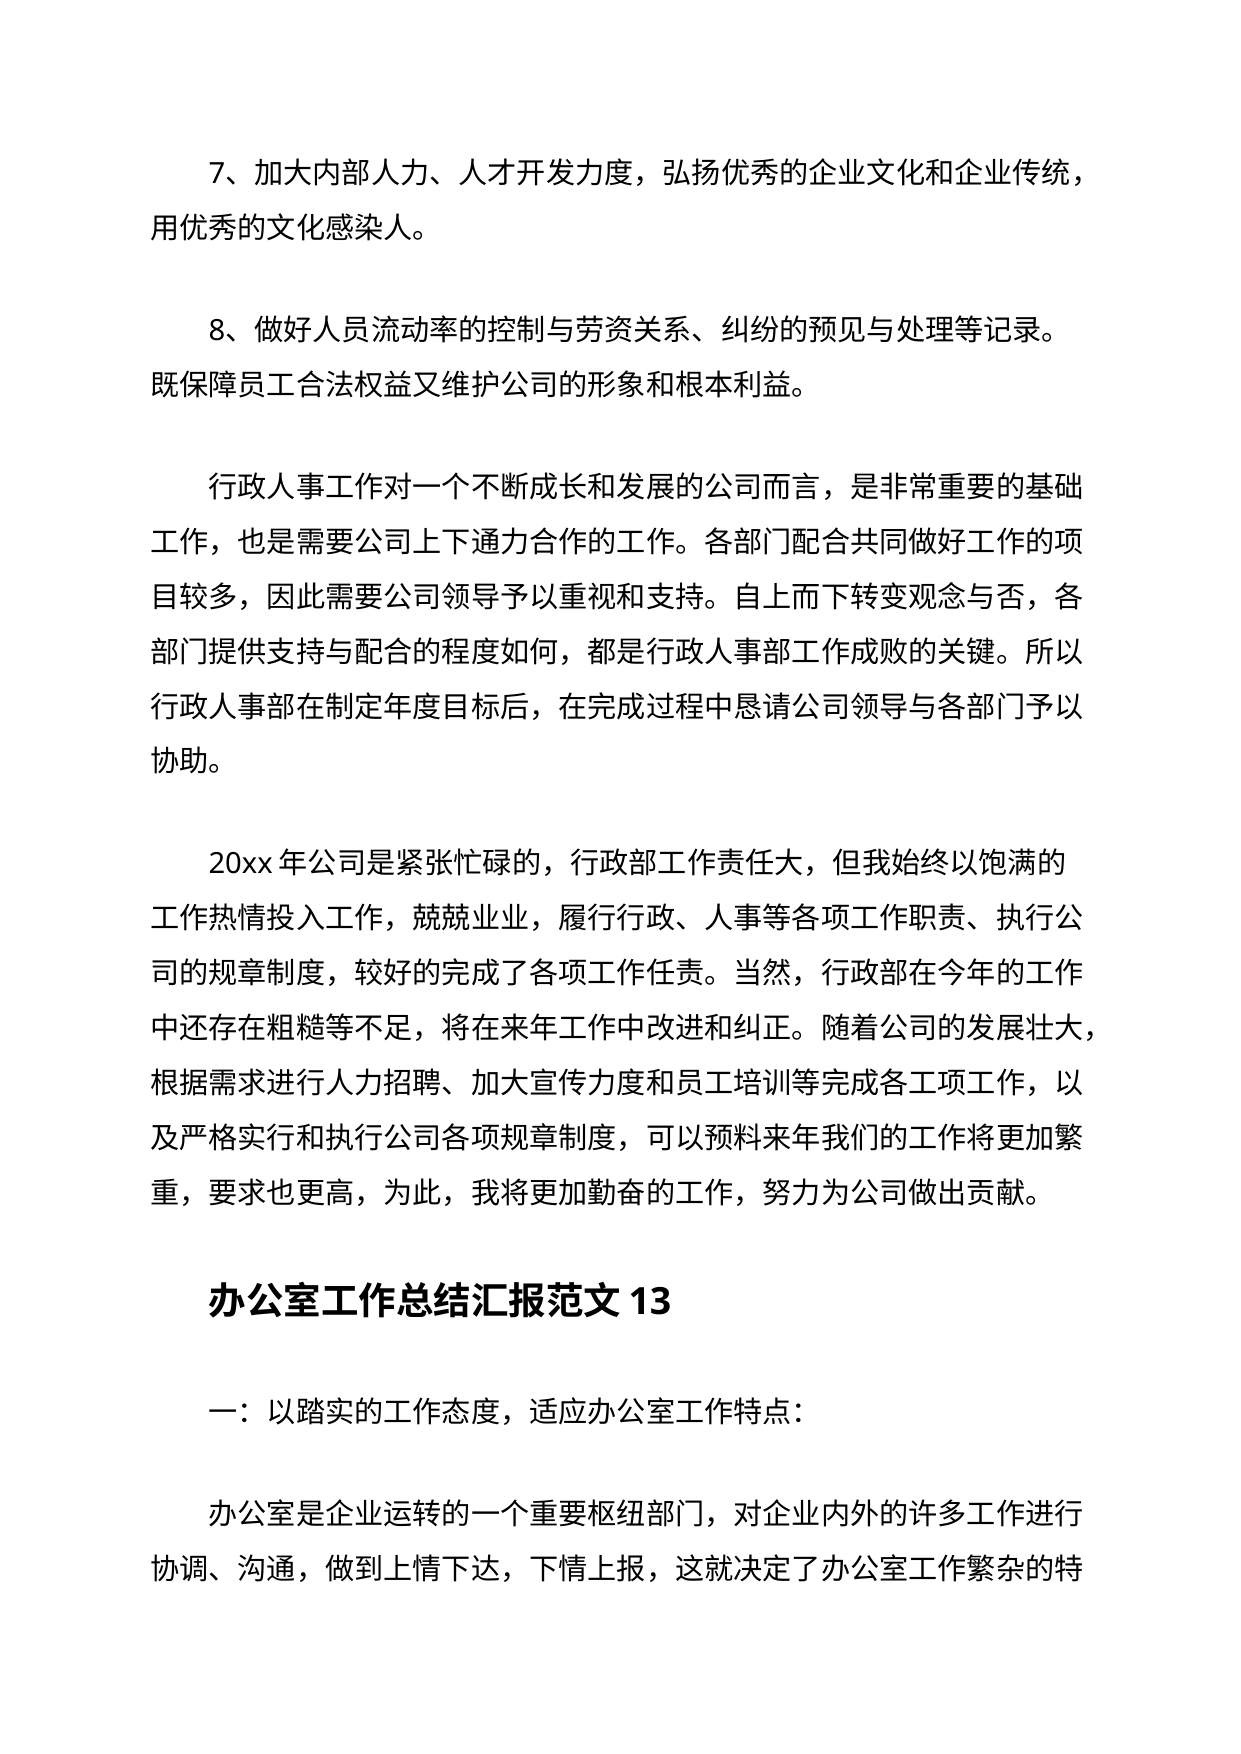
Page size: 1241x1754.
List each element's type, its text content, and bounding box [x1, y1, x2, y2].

text 办公室工作总结汇报范文13 [150, 1271, 1090, 1326]
text 行政人事工作对一个不断成长和发展的公司而言，是非常重要的基础工作，也是需要公司上下通力合作的工作。各部门配合共同做好工作的项目较多，因此需要公司领导予以重视和支持。自上而下转变观念与否，各部门提供支持与配合的程度如何，都是行政人事部工作成败的关键。所以行政人事部在制定年度目标后，在完成过程中恳请公司领导与各部门予以协助。 [150, 463, 1090, 780]
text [150, 1490, 1090, 1588]
text 7、加大内部人力、人才开发力度，弘扬优秀的企业文化和企业传统，用优秀的文化感染人。 [150, 150, 1090, 247]
text 20xx年公司是紧张忙碌的，行政部工作责任大，但我始终以饱满的工作热情投入工作，兢兢业业，履行行政、人事等各项工作职责、执行公司的规章制度，较好的完成了各项工作任责。当然，行政部在今年的工作中还存在粗糙等不足，将在来年工作中改进和纠正。随着公司的发展壮大，根据需求进行人力招聘、加大宣传力度和员工培训等完成各工项工作，以及严格实行和执行公司各项规章制度，可以预料来年我们的工作将更加繁重，要求也更高，为此，我将更加勤奋的工作，努力为公司做出贡献。 [150, 840, 1090, 1212]
text 8、做好人员流动率的控制与劳资关系、纠纷的预见与处理等记录。既保障员工合法权益又维护公司的形象和根本利益。 [150, 307, 1090, 404]
text 一：以踏实的工作态度，适应办公室工作特点： [150, 1389, 1090, 1431]
